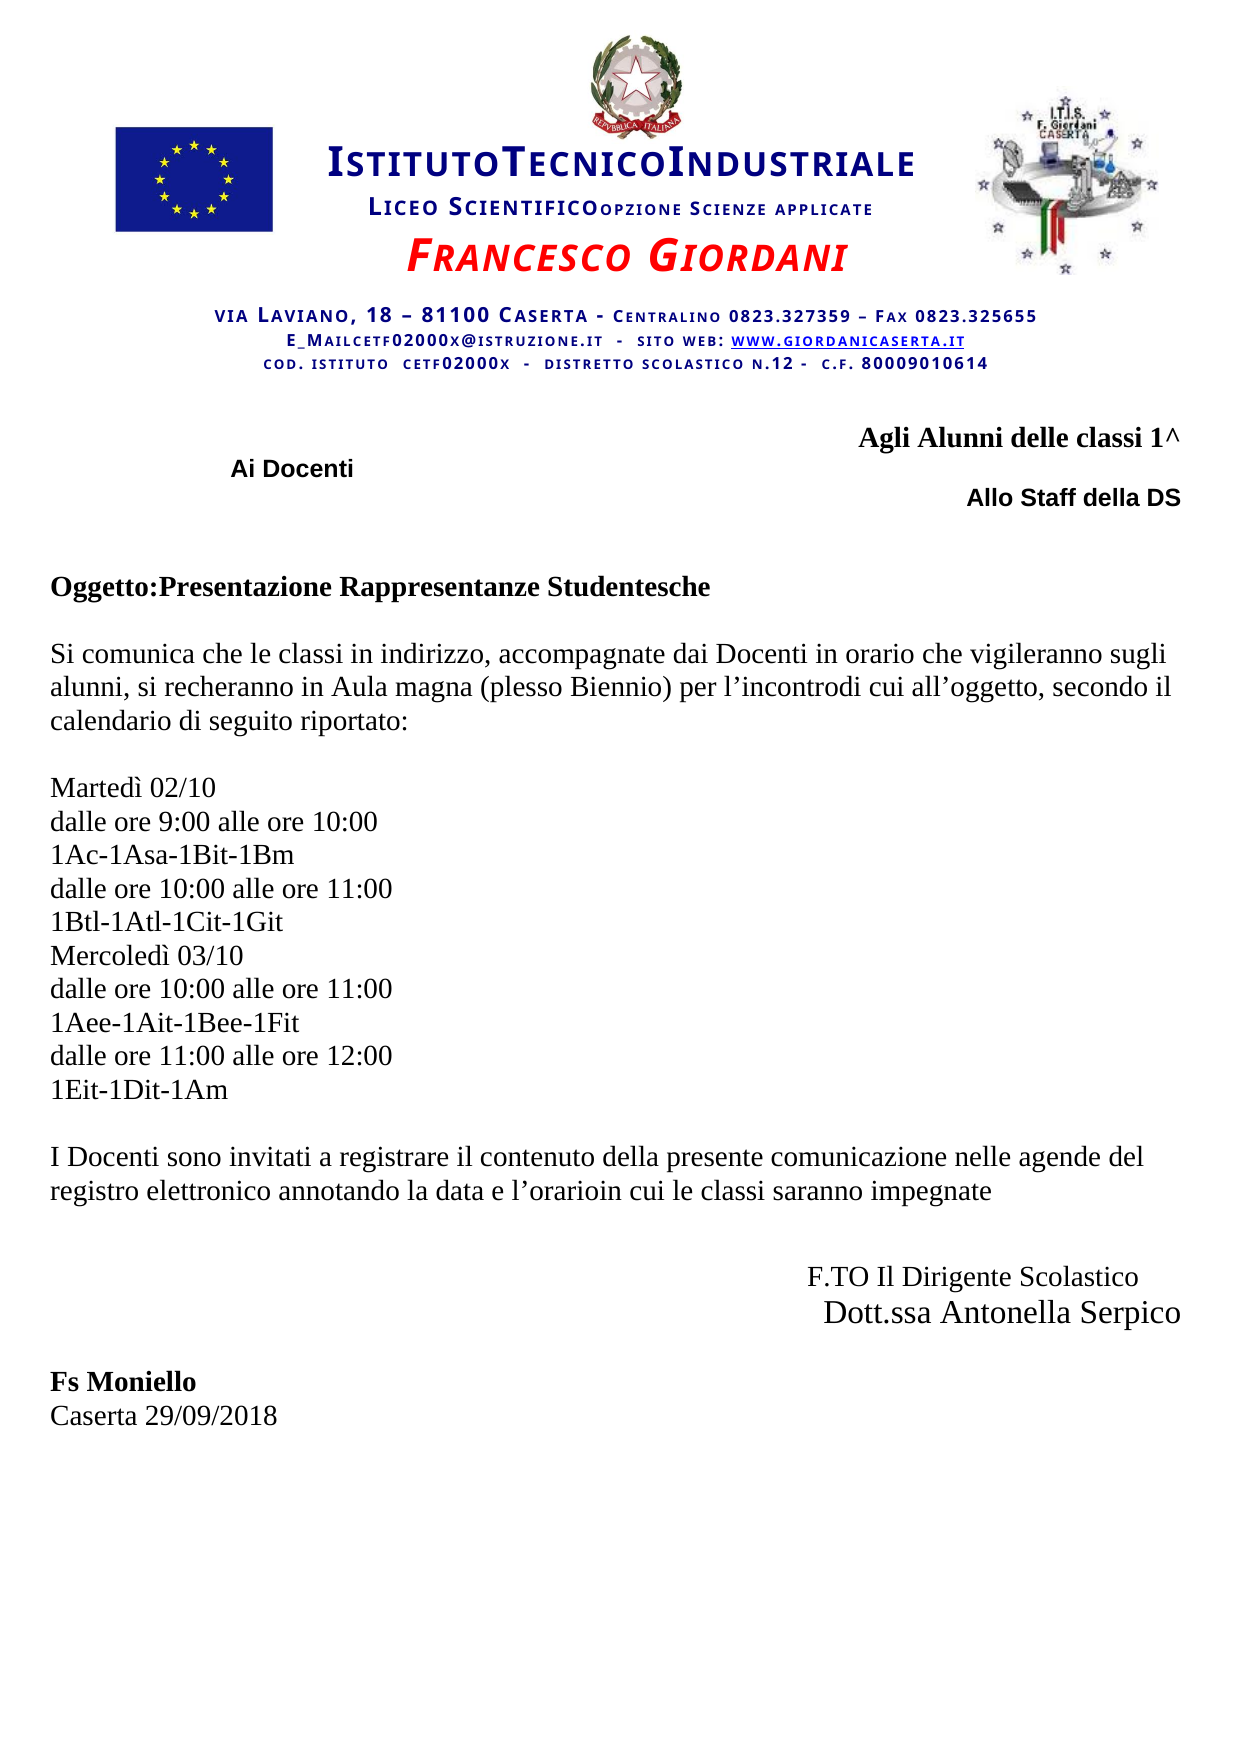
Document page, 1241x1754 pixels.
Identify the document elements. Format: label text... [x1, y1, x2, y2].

text Allo Staff della DS [50, 483, 1181, 511]
text 1Eit-1Dit-1Am [50, 1072, 1181, 1106]
picture [587, 30, 688, 144]
text dalle ore 10:00 alle ore 11:00 [50, 871, 1181, 904]
text F.TO Il Dirigente Scolastico [50, 1259, 1181, 1292]
subtitle Dott.ssa Antonella Serpico [50, 1292, 1181, 1331]
picture [112, 124, 275, 235]
text dalle ore 11:00 alle ore 12:00 [50, 1038, 1181, 1072]
text 1Btl-1Atl-1Cit-1Git [50, 904, 1181, 938]
text dalle ore 10:00 alle ore 11:00 [50, 971, 1181, 1005]
text 1Aee-1Ait-1Bee-1Fit [50, 1005, 1181, 1038]
picture [975, 86, 1159, 275]
text Si comunica che le classi in indirizzo, accompagnate dai Docenti in orario che vigileranno sugli alunni, si recheranno in Aula magna (plesso Biennio) per l’incontrodi cui all’oggetto, secondo il calendario di seguito riportato: [50, 636, 1181, 737]
text 1Ac-1Asa-1Bit-1Bm [50, 837, 1181, 871]
subtitle Caserta 29/09/2018 [50, 1398, 1181, 1431]
text Agli Alunni delle classi 1^ [50, 420, 1181, 454]
subtitle Fs Moniello [50, 1364, 1181, 1398]
text Ai Docenti [50, 454, 1181, 483]
text I Docenti sono invitati a registrare il contenuto della presente comunicazione nelle agende del registro elettronico annotando la data e l’orarioin cui le classi saranno impegnate [50, 1139, 1181, 1206]
text Martedì 02/10 [50, 770, 1181, 804]
text dalle ore 9:00 alle ore 10:00 [50, 804, 1181, 837]
text Mercoledì 03/10 [50, 938, 1181, 971]
text Oggetto:Presentazione Rappresentanze Studentesche [50, 569, 1181, 602]
